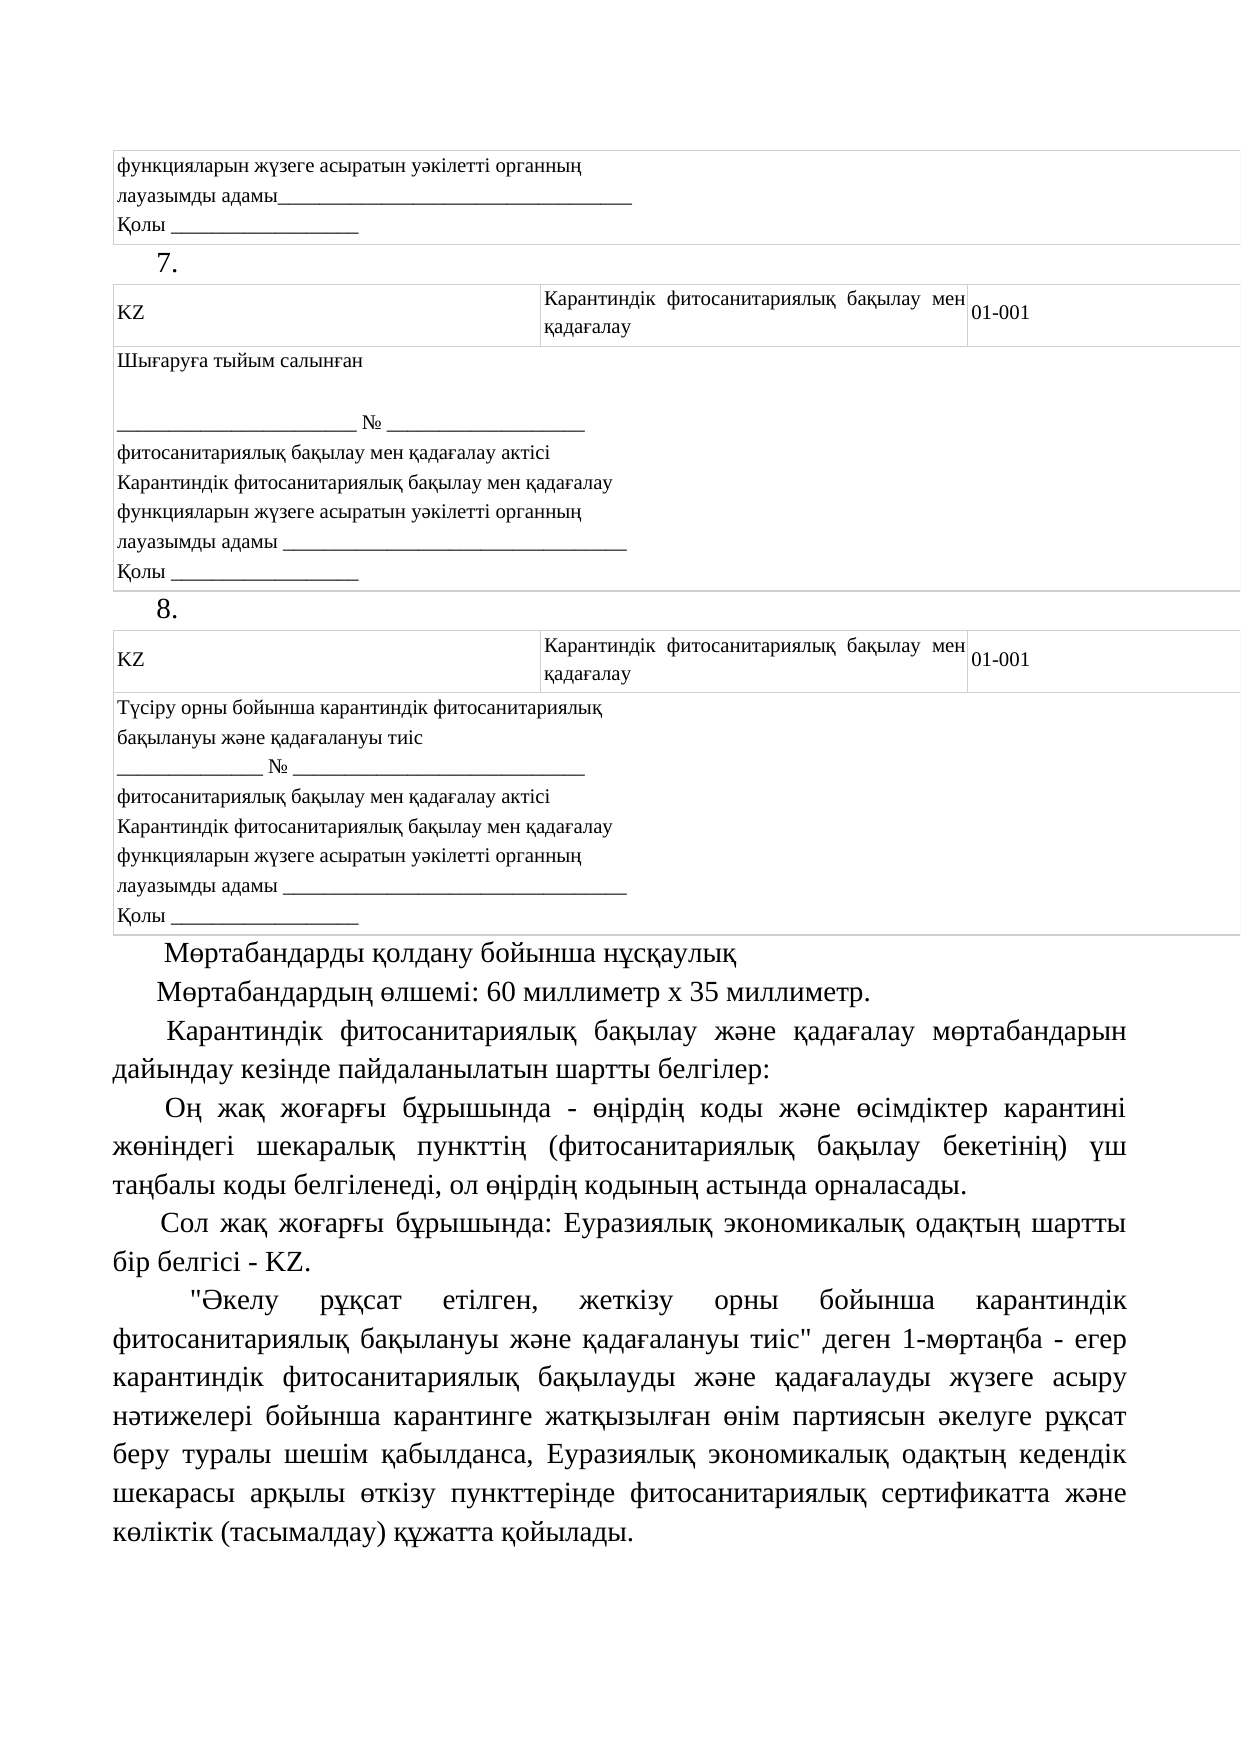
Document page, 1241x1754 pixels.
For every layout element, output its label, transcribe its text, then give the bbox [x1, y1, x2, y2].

text Сол жақ жоғарғы бұрышында: Еуразиялық экономикалық одақтың шартты бір белгісі - KZ. [112, 1205, 1128, 1277]
table_header 01-001 [968, 285, 1240, 346]
table_cell Түсіру орны бойынша карантиндік фитосанитариялық бақылануы және қадағалануы тиіс ______________ № ____________________________ фитосанитариялық бақылау мен қадағалау актісі Карантиндік фитосанитариялық бақылау мен қадағалау функцияларын жүзеге асыратын уәкілетті органның лауазымды адамы _________________________________ Қолы __________________ [114, 693, 1240, 934]
text 7. [112, 245, 1128, 278]
table_header KZ [114, 285, 540, 346]
text "Әкелу рұқсат етілген, жеткізу орны бойынша карантиндік фитосанитариялық бақылануы және қадағалануы тиіс" деген 1-мөртаңба - егер карантиндік фитосанитариялық бақылауды және қадағалауды жүзеге асыру нәтижелері бойынша карантинге жатқызылған өнім партиясын әкелуге рұқсат беру туралы шешім қабылданса, Еуразиялық экономикалық одақтың кедендік шекарасы арқылы өткізу пункттерінде фитосанитариялық сертификатта және көліктік (тасымалдау) құжатта қойылады. [112, 1282, 1128, 1547]
table_header Карантиндік фитосанитариялық бақылау мен қадағалау [541, 285, 967, 346]
text 8. [112, 592, 1128, 625]
table_header Карантиндік фитосанитариялық бақылау мен қадағалау [541, 631, 967, 692]
table_header 01-001 [968, 631, 1240, 692]
table_header KZ [114, 631, 540, 692]
text Оң жақ жоғарғы бұрышында - өңірдің коды және өсімдіктер карантині жөніндегі шекаралық пункттің (фитосанитариялық бақылау бекетінің) үш таңбалы коды белгіленеді, ол өңірдің кодының астында орналасады. [112, 1090, 1128, 1200]
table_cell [114, 151, 1240, 244]
text Карантиндік фитосанитариялық бақылау және қадағалау мөртабандарын дайындау кезінде пайдаланылатын шартты белгілер: [112, 1013, 1128, 1085]
text Мөртабандарды қолдану бойынша нұсқаулық [112, 936, 1128, 969]
text Мөртабандардың өлшемі: 60 миллиметр х 35 миллиметр. [112, 974, 1128, 1008]
table_cell Шығаруға тыйым салынған _______________________ № ___________________ фитосанитариялық бақылау мен қадағалау актісі Карантиндік фитосанитариялық бақылау мен қадағалау функцияларын жүзеге асыратын уәкілетті органның лауазымды адамы _________________________________ Қолы __________________ [114, 347, 1240, 590]
